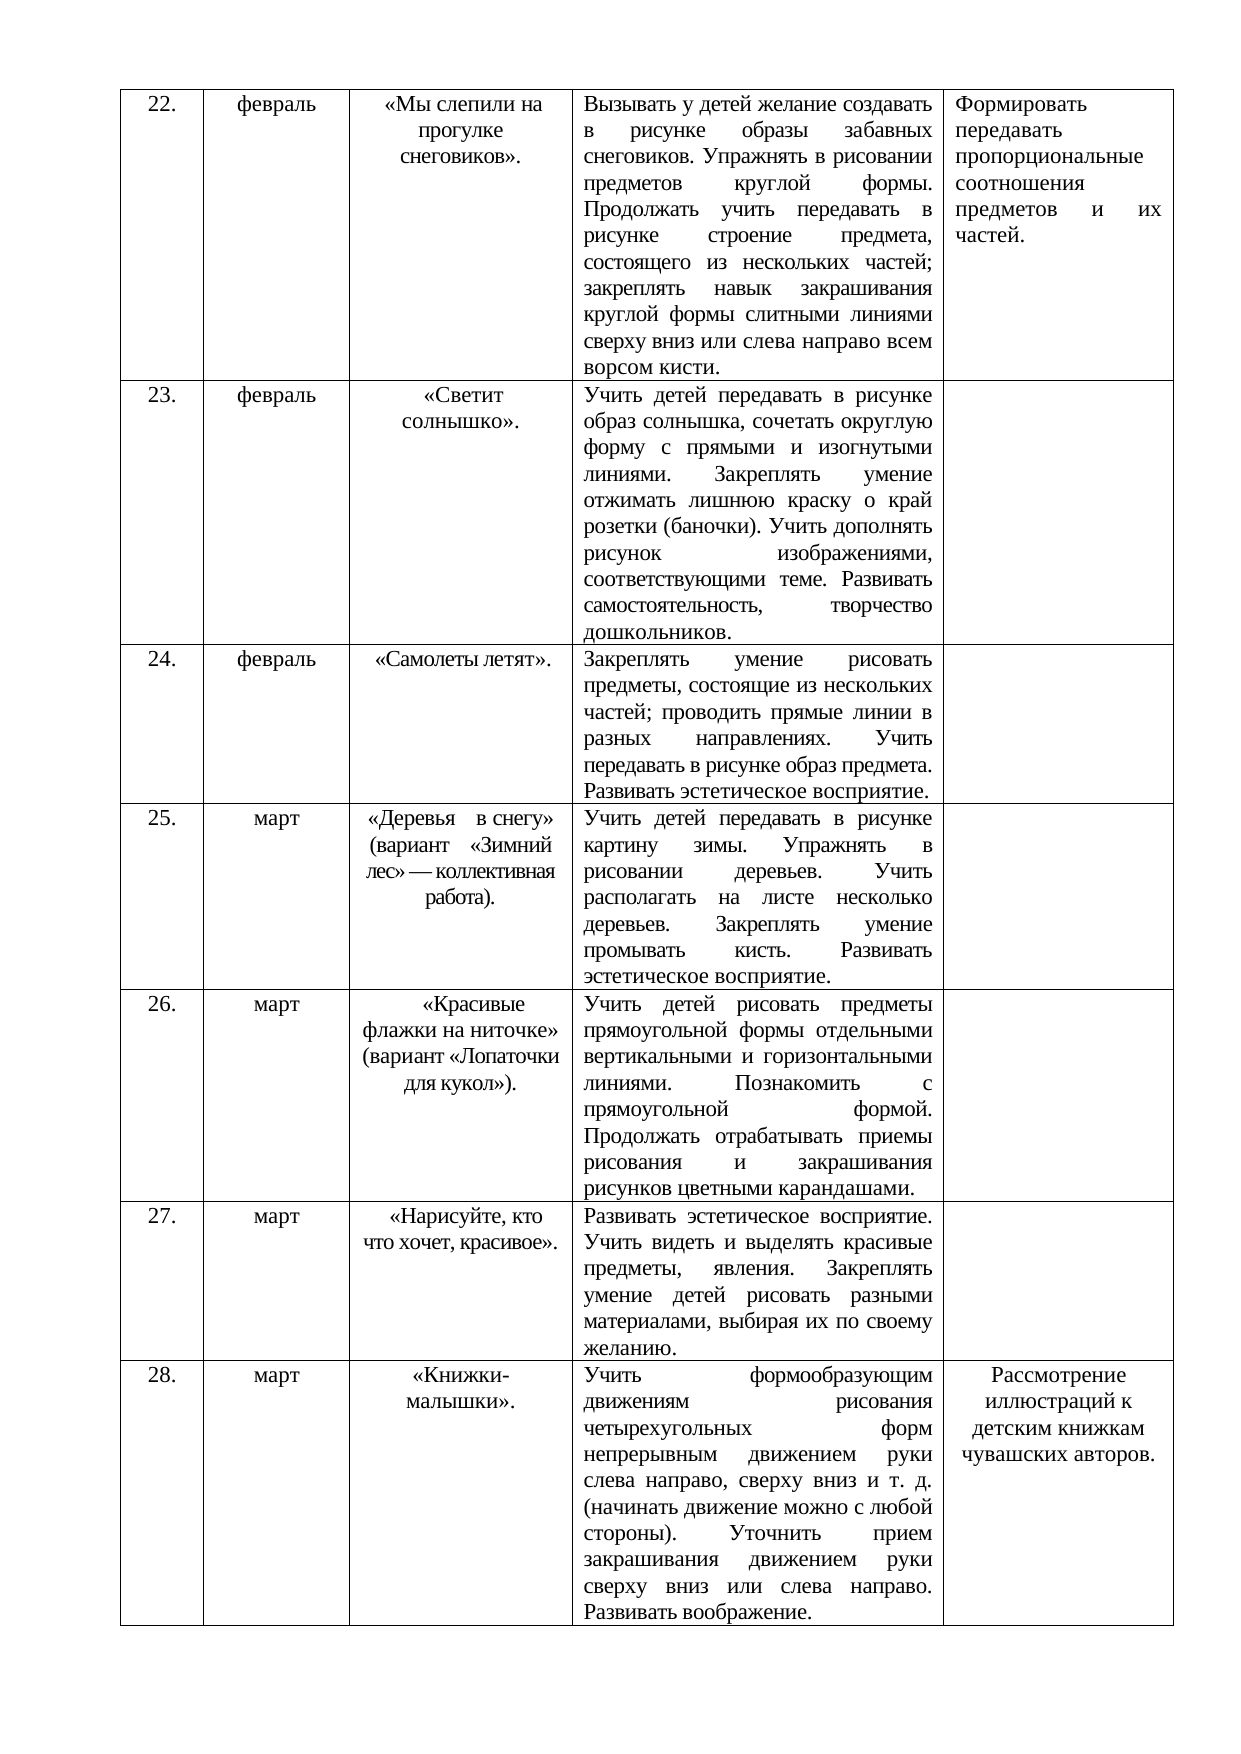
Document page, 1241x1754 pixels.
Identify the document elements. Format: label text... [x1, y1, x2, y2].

table_cell март [204, 1361, 349, 1624]
table_cell 26. [121, 990, 203, 1201]
table_cell март [204, 1202, 349, 1360]
table_cell [944, 381, 1173, 644]
table_cell Учить формообразующим движениям рисования четырехугольных форм непрерывным движением руки слева направо, сверху вниз и т. д. (начинать движение можно с любой стороны). Уточнить прием закрашивания движением руки сверху вниз или слева направо. Развивать воображение. [573, 1361, 943, 1624]
table_cell Вызывать у детей желание создавать в рисунке образы забавных снеговиков. Упражнять в рисовании предметов круглой формы. Продолжать учить передавать в рисунке строение предмета, состоящего из нескольких частей; закреплять навык закрашивания круглой формы слитными линиями сверху вниз или слева направо всем ворсом кисти. [573, 90, 943, 379]
table_cell Учить детей передавать в рисунке картину зимы. Упражнять в рисовании деревьев. Учить располагать на листе несколько деревьев. Закреплять умение промывать кисть. Развивать эстетическое восприятие. [573, 804, 943, 989]
table_cell февраль [204, 645, 349, 803]
table_cell 25. [121, 804, 203, 989]
table_cell «Нарисуйте, кто что хочет, красивое». [350, 1202, 572, 1360]
table_cell [944, 1202, 1173, 1360]
table_cell 28. [121, 1361, 203, 1624]
table_cell «Книжки-малышки». [350, 1361, 572, 1624]
table_cell «Мы слепили на прогулке снеговиков». [350, 90, 572, 379]
table_cell «Самолеты летят». [350, 645, 572, 803]
table_cell [944, 804, 1173, 989]
table_cell Формировать передавать пропорциональные соотношения предметов и их частей. [944, 90, 1173, 379]
table_cell 23. [121, 381, 203, 644]
table_cell 27. [121, 1202, 203, 1360]
table_cell февраль [204, 381, 349, 644]
table_cell «Деревья в снегу» (вариант «Зимний лес» — коллективная работа). [350, 804, 572, 989]
table_cell [944, 645, 1173, 803]
table_cell «Красивые флажки на ниточке» (вариант «Лопаточки для кукол»). [350, 990, 572, 1201]
table_cell 24. [121, 645, 203, 803]
table_cell [944, 990, 1173, 1201]
table_cell «Светит солнышко». [350, 381, 572, 644]
table_cell 22. [121, 90, 203, 379]
table_cell Закреплять умение рисовать предметы, состоящие из нескольких частей; проводить прямые линии в разных направлениях. Учить передавать в рисунке образ предмета. Развивать эстетическое восприятие. [573, 645, 943, 803]
table_cell февраль [204, 90, 349, 379]
table_cell март [204, 990, 349, 1201]
table_cell Учить детей передавать в рисунке образ солнышка, сочетать округлую форму с прямыми и изогнутыми линиями. Закреплять умение отжимать лишнюю краску о край розетки (баночки). Учить дополнять рисунок изображениями, соответствующими теме. Развивать самостоятельность, творчество дошкольников. [573, 381, 943, 644]
table_cell март [204, 804, 349, 989]
table_cell Учить детей рисовать предметы прямоугольной формы отдельными вертикальными и горизонтальными линиями. Познакомить с прямоугольной формой. Продолжать отрабатывать приемы рисования и закрашивания рисунков цветными карандашами. [573, 990, 943, 1201]
table_cell Рассмотрение иллюстраций к детским книжкам чувашских авторов. [944, 1361, 1173, 1624]
table_cell Развивать эстетическое восприятие. Учить видеть и выделять красивые предметы, явления. Закреплять умение детей рисовать разными материалами, выбирая их по своему желанию. [573, 1202, 943, 1360]
